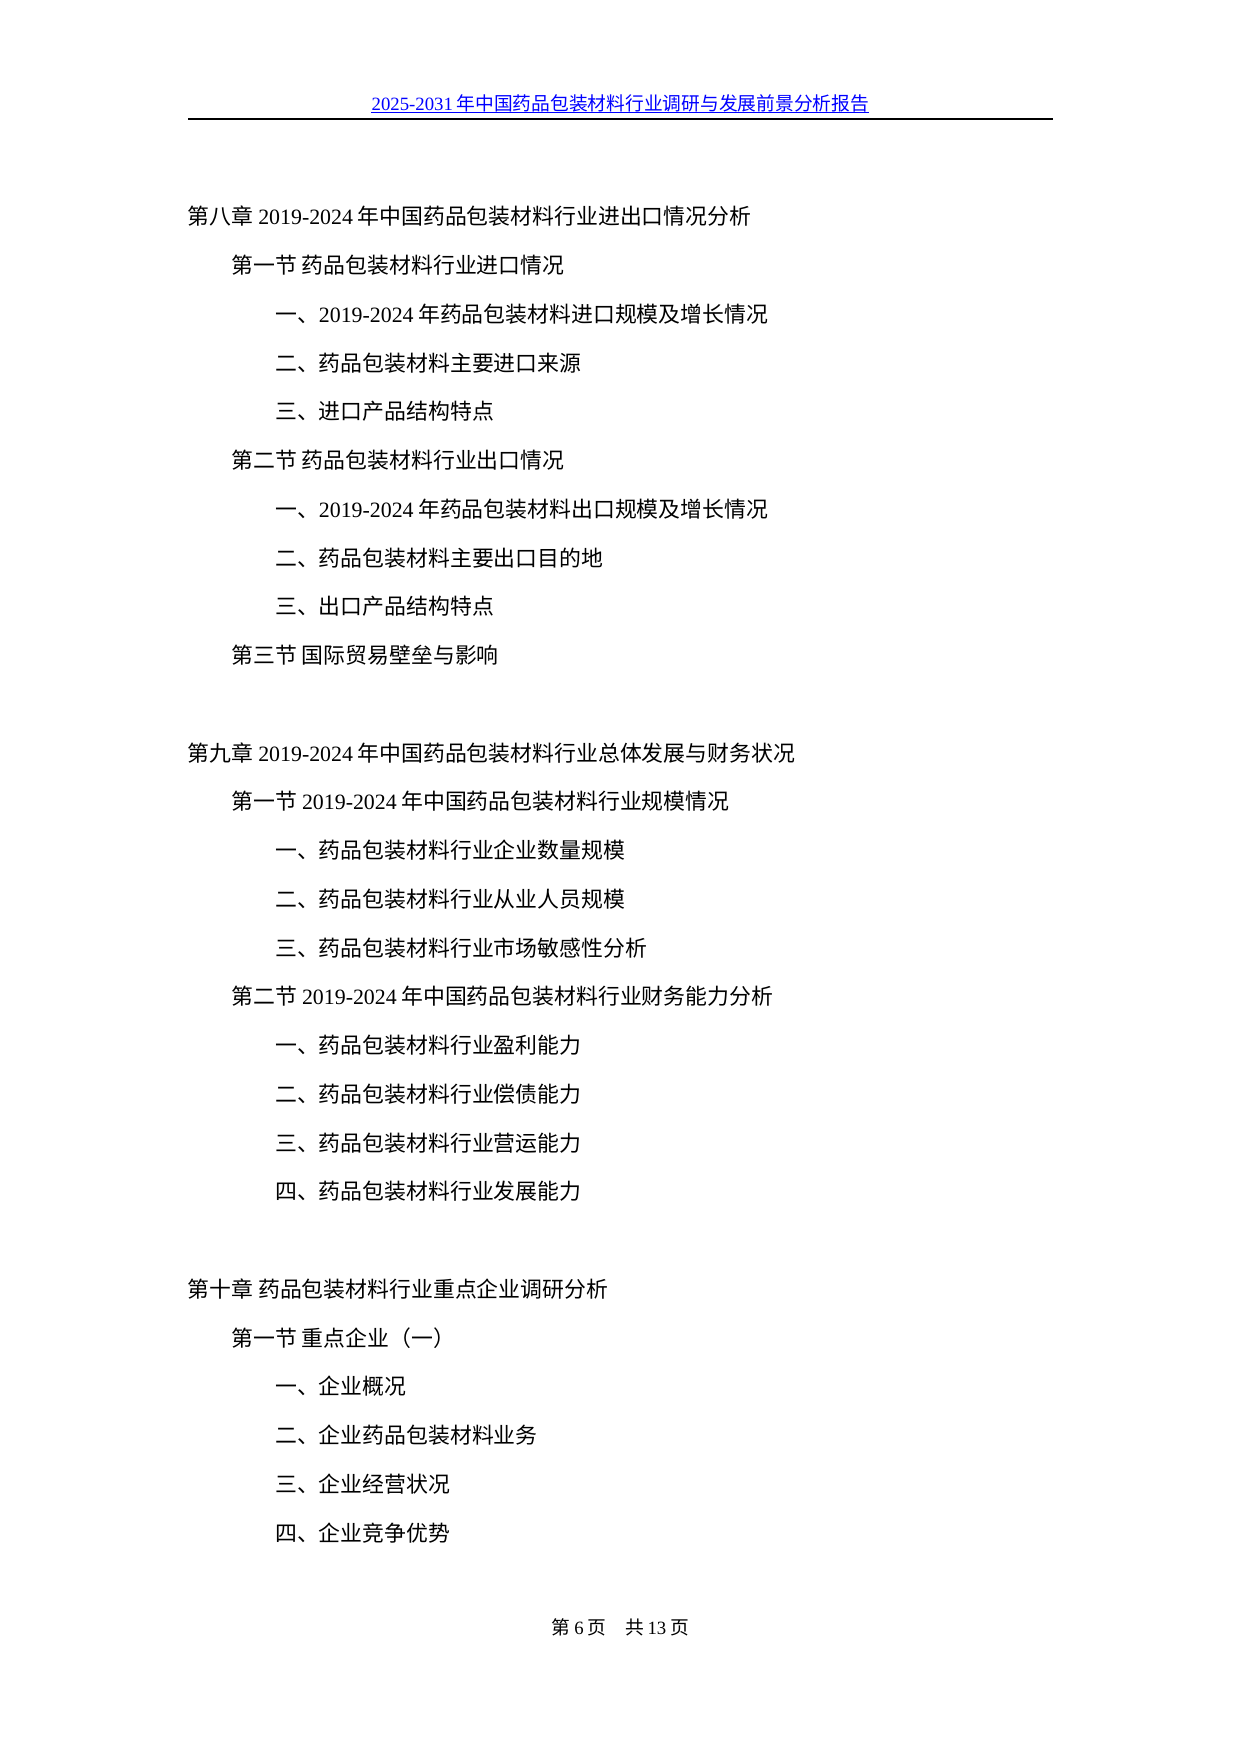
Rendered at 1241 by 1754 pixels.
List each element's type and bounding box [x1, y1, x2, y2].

text [187, 150, 1053, 1548]
